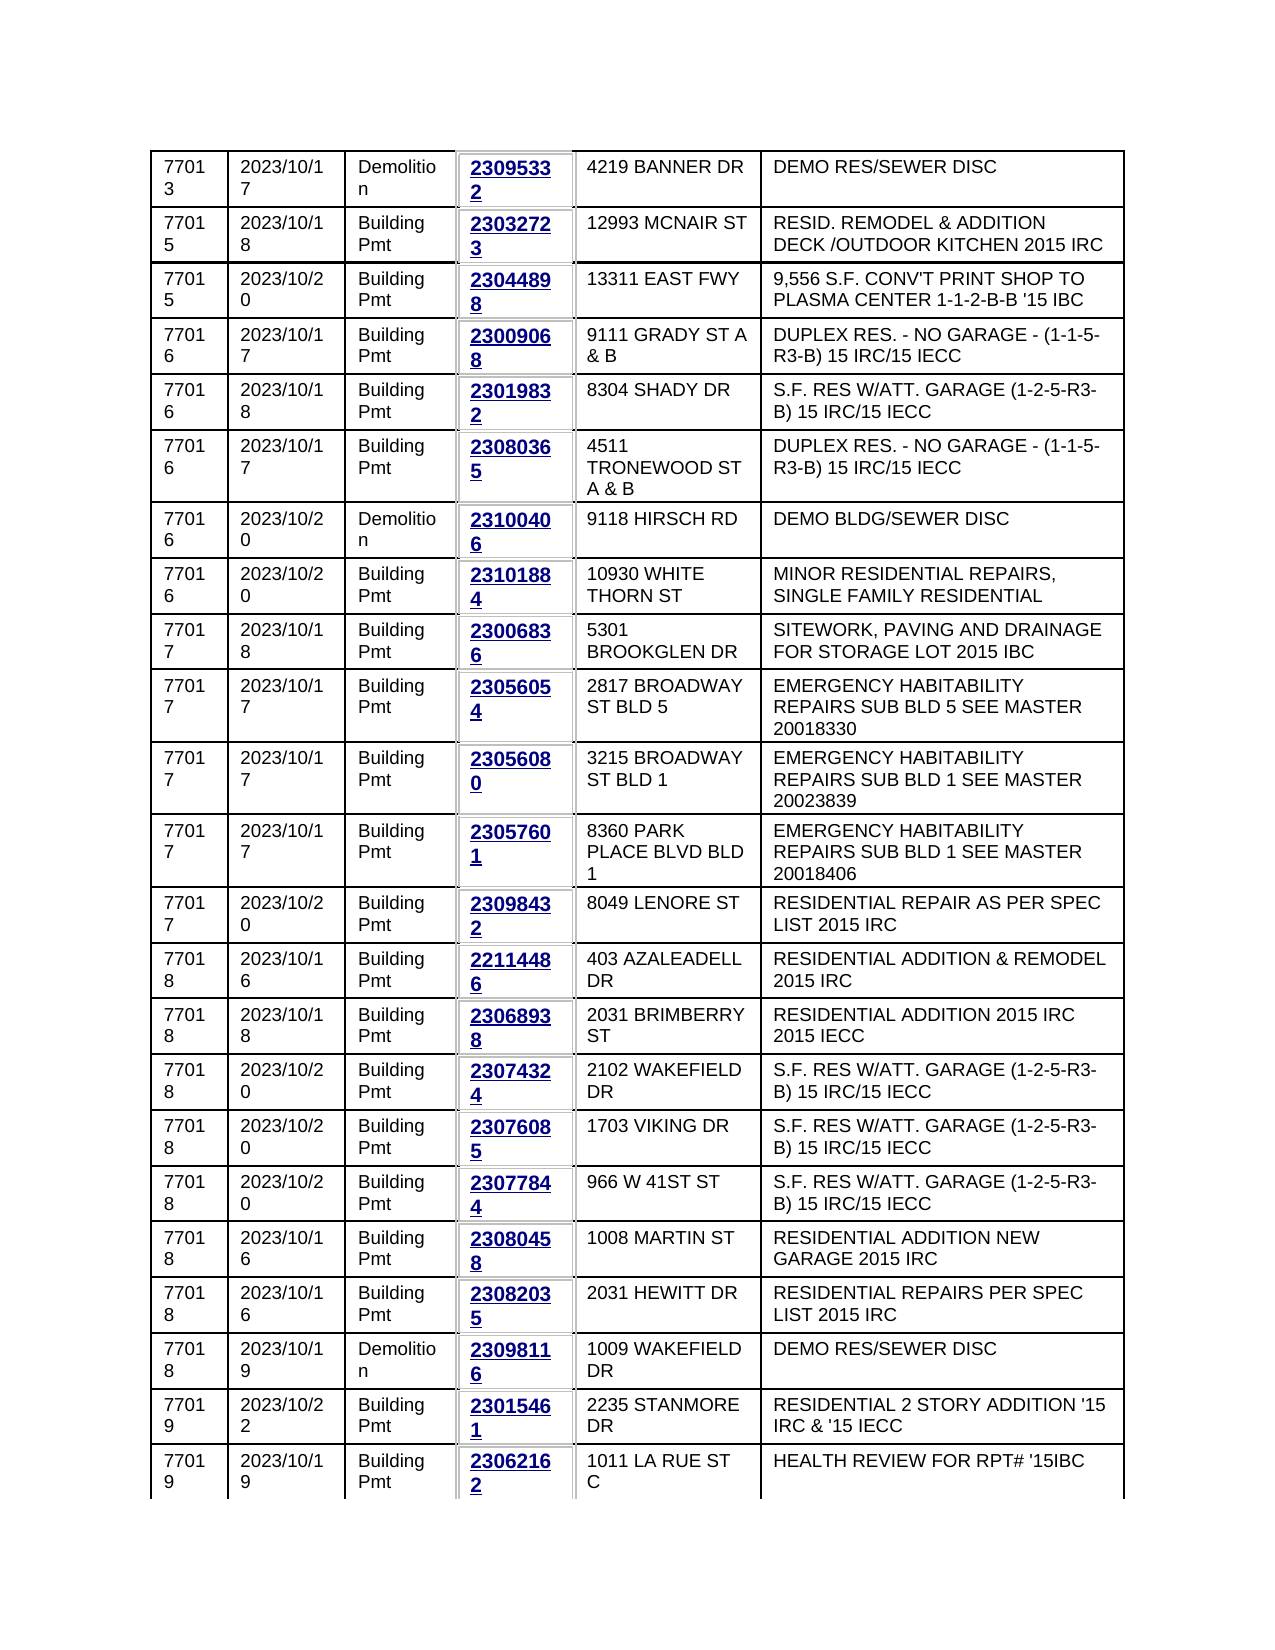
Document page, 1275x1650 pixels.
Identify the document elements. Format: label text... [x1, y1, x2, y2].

table_cell Building Pmt [346, 375, 455, 429]
table_cell 77016 [152, 319, 227, 373]
table_cell 2023/10/20 [229, 1167, 344, 1220]
table_cell 2023/10/18 [229, 375, 344, 429]
table_cell 2031 HEWITT DR [577, 1278, 760, 1332]
table_cell 23068938 [460, 1002, 572, 1053]
table_cell 77018 [152, 1167, 227, 1220]
table_cell Building Pmt [346, 1222, 455, 1276]
table_cell 8049 LENORE ST [577, 888, 760, 942]
table_cell 77016 [152, 375, 227, 429]
table_cell SITEWORK, PAVING AND DRAINAGE FOR STORAGE LOT 2015 IBC [762, 615, 1123, 668]
table_cell 5301 BROOKGLEN DR [577, 615, 760, 668]
table_cell EMERGENCY HABITABILITY REPAIRS SUB BLD 1 SEE MASTER 20023839 [762, 743, 1123, 813]
table_cell DEMO RES/SEWER DISC [762, 1334, 1123, 1387]
table_cell EMERGENCY HABITABILITY REPAIRS SUB BLD 5 SEE MASTER 20018330 [762, 670, 1123, 741]
table_cell EMERGENCY HABITABILITY REPAIRS SUB BLD 1 SEE MASTER 20018406 [762, 815, 1123, 886]
table_cell 13311 EAST FWY [577, 264, 760, 317]
table_cell 77019 [152, 1445, 227, 1499]
table_cell 2102 WAKEFIELD DR [577, 1055, 760, 1109]
table_cell 2023/10/17 [229, 152, 344, 206]
table_cell 23009068 [460, 322, 572, 373]
table_cell Building Pmt [346, 1055, 455, 1109]
table_cell 23032723 [460, 211, 572, 261]
table_cell 77018 [152, 1111, 227, 1164]
table_cell 4219 BANNER DR [577, 152, 760, 206]
table_cell RESIDENTIAL ADDITION NEW GARAGE 2015 IRC [762, 1222, 1123, 1276]
table_cell 23074324 [460, 1058, 572, 1109]
table_cell Building Pmt [346, 999, 455, 1053]
table_cell 403 AZALEADELL DR [577, 944, 760, 997]
table_cell 2023/10/17 [229, 319, 344, 373]
table_cell Building Pmt [346, 743, 455, 813]
table_cell 966 W 41ST ST [577, 1167, 760, 1220]
table_cell Building Pmt [346, 670, 455, 741]
table_cell 23095332 [460, 155, 572, 206]
table_cell Building Pmt [346, 559, 455, 613]
table_cell 23076085 [460, 1113, 572, 1164]
table_cell 23100406 [460, 506, 572, 557]
table_cell 23006836 [460, 617, 572, 668]
table_cell 77016 [152, 503, 227, 557]
table_cell 23077844 [460, 1169, 572, 1220]
table_cell 8360 PARK PLACE BLVD BLD 1 [577, 815, 760, 886]
table_cell 77018 [152, 1278, 227, 1332]
table_cell 77018 [152, 999, 227, 1053]
table_cell 77018 [152, 944, 227, 997]
table_cell 77016 [152, 559, 227, 613]
table_cell 2023/10/17 [229, 743, 344, 813]
table_cell 9111 GRADY ST A & B [577, 319, 760, 373]
table_cell 2817 BROADWAY ST BLD 5 [577, 670, 760, 741]
table_cell 23080458 [460, 1225, 572, 1276]
table_cell 2023/10/20 [229, 888, 344, 942]
table_cell 1703 VIKING DR [577, 1111, 760, 1164]
table_cell 2023/10/17 [229, 815, 344, 886]
table_cell RESIDENTIAL REPAIR AS PER SPEC LIST 2015 IRC [762, 888, 1123, 942]
table_cell Building Pmt [346, 431, 455, 501]
table_cell 10930 WHITE THORN ST [577, 559, 760, 613]
table_cell 77018 [152, 1222, 227, 1276]
table_cell 2023/10/19 [229, 1334, 344, 1387]
table_cell HEALTH REVIEW FOR RPT# '15IBC [762, 1445, 1123, 1499]
table_cell MINOR RESIDENTIAL REPAIRS, SINGLE FAMILY RESIDENTIAL [762, 559, 1123, 613]
table_cell 77016 [152, 431, 227, 501]
table_cell 23056054 [460, 673, 572, 741]
table_cell 2023/10/17 [229, 431, 344, 501]
table_cell S.F. RES W/ATT. GARAGE (1-2-5-R3-B) 15 IRC/15 IECC [762, 1111, 1123, 1164]
table_cell 2023/10/18 [229, 208, 344, 261]
table_cell 2023/10/20 [229, 559, 344, 613]
table_cell DEMO RES/SEWER DISC [762, 152, 1123, 206]
table_cell 77017 [152, 670, 227, 741]
table_cell 23057601 [460, 818, 572, 886]
table_cell 1011 LA RUE ST C [577, 1445, 760, 1499]
table_cell 2023/10/16 [229, 1222, 344, 1276]
table_cell Building Pmt [346, 615, 455, 668]
table_cell 8304 SHADY DR [577, 375, 760, 429]
table_cell 2023/10/19 [229, 1445, 344, 1499]
table_cell 2023/10/18 [229, 999, 344, 1053]
table_cell 77018 [152, 1334, 227, 1387]
table_cell 3215 BROADWAY ST BLD 1 [577, 743, 760, 813]
table_cell 23101884 [460, 562, 572, 613]
table_cell 23062162 [460, 1448, 572, 1499]
table_cell Building Pmt [346, 815, 455, 886]
table_cell Building Pmt [346, 1111, 455, 1164]
table_cell 2235 STANMORE DR [577, 1390, 760, 1443]
table_cell Building Pmt [346, 319, 455, 373]
table_cell RESIDENTIAL 2 STORY ADDITION '15 IRC & '15 IECC [762, 1390, 1123, 1443]
table_cell S.F. RES W/ATT. GARAGE (1-2-5-R3-B) 15 IRC/15 IECC [762, 375, 1123, 429]
table_cell 2023/10/16 [229, 1278, 344, 1332]
table_cell Building Pmt [346, 888, 455, 942]
table_cell 2023/10/20 [229, 264, 344, 317]
table_cell 23082035 [460, 1281, 572, 1332]
table_cell Building Pmt [346, 944, 455, 997]
table_cell DUPLEX RES. - NO GARAGE - (1-1-5-R3-B) 15 IRC/15 IECC [762, 431, 1123, 501]
table_cell 77013 [152, 152, 227, 206]
table_cell 77018 [152, 1055, 227, 1109]
table_cell DUPLEX RES. - NO GARAGE - (1-1-5-R3-B) 15 IRC/15 IECC [762, 319, 1123, 373]
table_cell RESIDENTIAL REPAIRS PER SPEC LIST 2015 IRC [762, 1278, 1123, 1332]
table_cell Building Pmt [346, 1167, 455, 1220]
table_cell S.F. RES W/ATT. GARAGE (1-2-5-R3-B) 15 IRC/15 IECC [762, 1167, 1123, 1220]
table_cell 23015461 [460, 1392, 572, 1443]
table_cell 1009 WAKEFIELD DR [577, 1334, 760, 1387]
table_cell Demolition [346, 152, 455, 206]
table_cell Building Pmt [346, 208, 455, 261]
table_cell 1008 MARTIN ST [577, 1222, 760, 1276]
table_cell 9118 HIRSCH RD [577, 503, 760, 557]
table_cell 77015 [152, 264, 227, 317]
table_cell Demolition [346, 1334, 455, 1387]
table_cell DEMO BLDG/SEWER DISC [762, 503, 1123, 557]
table_cell 22114486 [460, 946, 572, 997]
table_cell S.F. RES W/ATT. GARAGE (1-2-5-R3-B) 15 IRC/15 IECC [762, 1055, 1123, 1109]
table_cell 77017 [152, 743, 227, 813]
table_cell Building Pmt [346, 264, 455, 317]
table_cell 77015 [152, 208, 227, 261]
table_cell 23098432 [460, 891, 572, 942]
table_cell 77017 [152, 615, 227, 668]
table_cell 23080365 [460, 433, 572, 501]
table_cell 4511 TRONEWOOD ST A & B [577, 431, 760, 501]
table_cell RESIDENTIAL ADDITION 2015 IRC 2015 IECC [762, 999, 1123, 1053]
table_cell 23019832 [460, 378, 572, 429]
table_cell 12993 MCNAIR ST [577, 208, 760, 261]
table_cell 77017 [152, 815, 227, 886]
table_cell RESIDENTIAL ADDITION & REMODEL 2015 IRC [762, 944, 1123, 997]
table_cell Building Pmt [346, 1390, 455, 1443]
table_cell 2023/10/20 [229, 1111, 344, 1164]
table_cell 2031 BRIMBERRY ST [577, 999, 760, 1053]
table_cell 23056080 [460, 746, 572, 813]
table_cell 9,556 S.F. CONV'T PRINT SHOP TO PLASMA CENTER 1-1-2-B-B '15 IBC [762, 264, 1123, 317]
table_cell 77019 [152, 1390, 227, 1443]
table_cell 23098116 [460, 1336, 572, 1387]
table_cell 2023/10/20 [229, 1055, 344, 1109]
table_cell 77017 [152, 888, 227, 942]
table_cell 23044898 [460, 266, 572, 317]
table_cell 2023/10/17 [229, 670, 344, 741]
table_cell Building Pmt [346, 1278, 455, 1332]
table_cell 2023/10/16 [229, 944, 344, 997]
table_cell 2023/10/22 [229, 1390, 344, 1443]
table_cell RESID. REMODEL & ADDITION DECK /OUTDOOR KITCHEN 2015 IRC [762, 208, 1123, 261]
table_cell Building Pmt [346, 1445, 455, 1499]
table_cell 2023/10/18 [229, 615, 344, 668]
table_cell Demolition [346, 503, 455, 557]
table_cell 2023/10/20 [229, 503, 344, 557]
